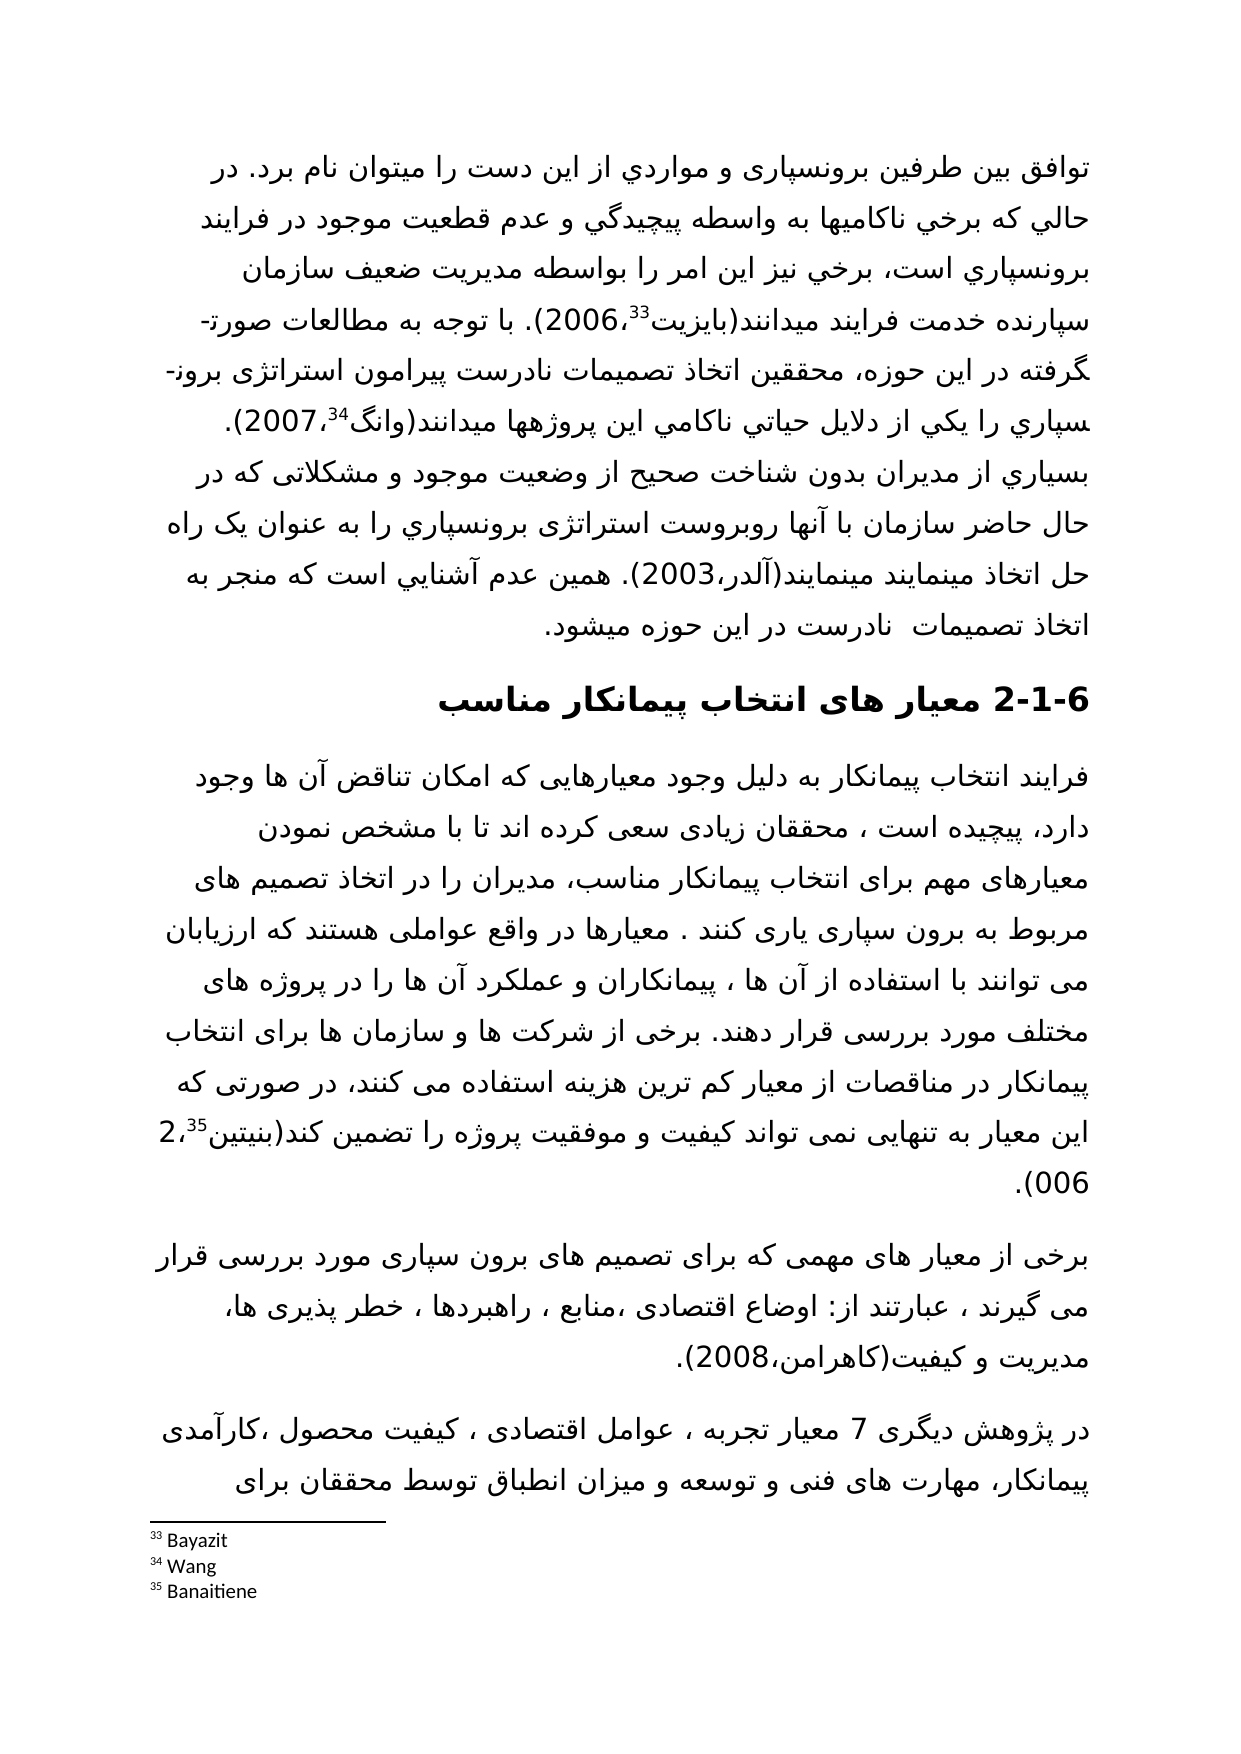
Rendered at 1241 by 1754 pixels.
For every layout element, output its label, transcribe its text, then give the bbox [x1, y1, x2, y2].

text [150, 1412, 1090, 1497]
text برخی از معیار های مهمی که برای تصمیم های برون سپاری مورد بررسی قرار می گیرند ، عبارتند از: اوضاع اقتصادی ،منابع ، راهبردها ، خطر پذیری ها، مدیریت و کیفیت(کاهرامن،2008). [150, 1238, 1090, 1374]
text فرایند انتخاب پیمانکار به دلیل وجود معیارهایی که امکان تناقض آن ها وجود دارد، پیچیده است ، محققان زیادی سعی کرده اند تا با مشخص نمودن معیارهای مهم برای انتخاب پیمانکار مناسب، مدیران را در اتخاذ تصمیم های مربوط به برون سپاری یاری کنند . معیارها در واقع عواملی هستند که ارزیابان می توانند با استفاده از آن ها ، پیمانکاران و عملکرد آن ها را در پروژه های مختلف مورد بررسی قرار دهند. برخی از شرکت ها و سازمان ها برای انتخاب پیمانکار در مناقصات از معیار کم ترین هزینه استفاده می کنند، در صورتی که این معیار به تنهایی نمی تواند کیفیت و موفقیت پروژه را تضمین کند(بنیتین،2006). [150, 759, 1090, 1201]
text 2-1-6 معیار های انتخاب پیمانکار مناسب [150, 680, 1090, 719]
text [150, 150, 1090, 642]
